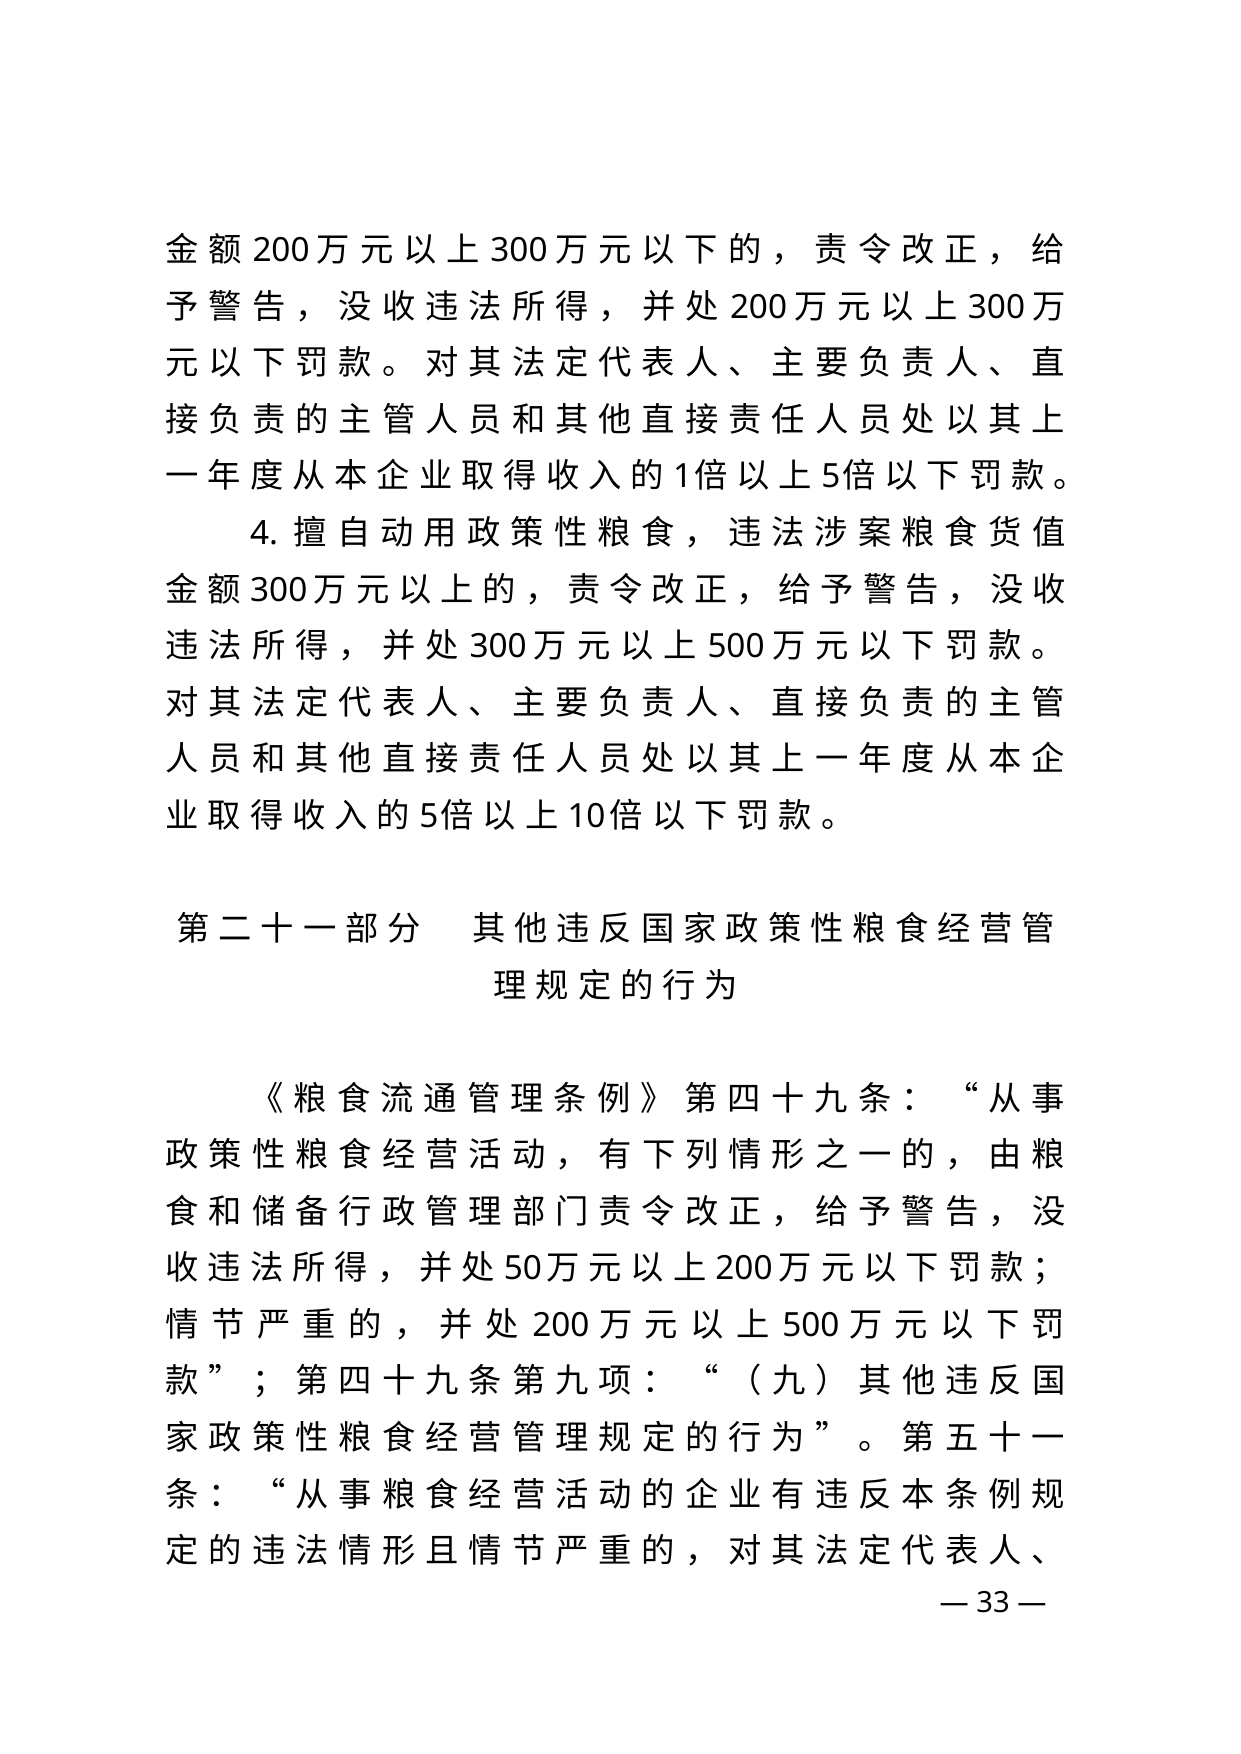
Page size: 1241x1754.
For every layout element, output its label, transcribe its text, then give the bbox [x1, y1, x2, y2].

text 第二十一部分 其他违反国家政策性粮食经营管理规定的行为 [165, 898, 1075, 1011]
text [165, 219, 1075, 502]
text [165, 1067, 1075, 1576]
text 4.擅自动用政策性粮食，违法涉案粮食货值金额300万元以上的，责令改正，给予警告，没收违法所得，并处300万元以上500万元以下罚款。对其法定代表人、主要负责人、直接负责的主管人员和其他直接责任人员处以其上一年度从本企业取得收入的5倍以上10倍以下罚款。 [165, 502, 1075, 841]
